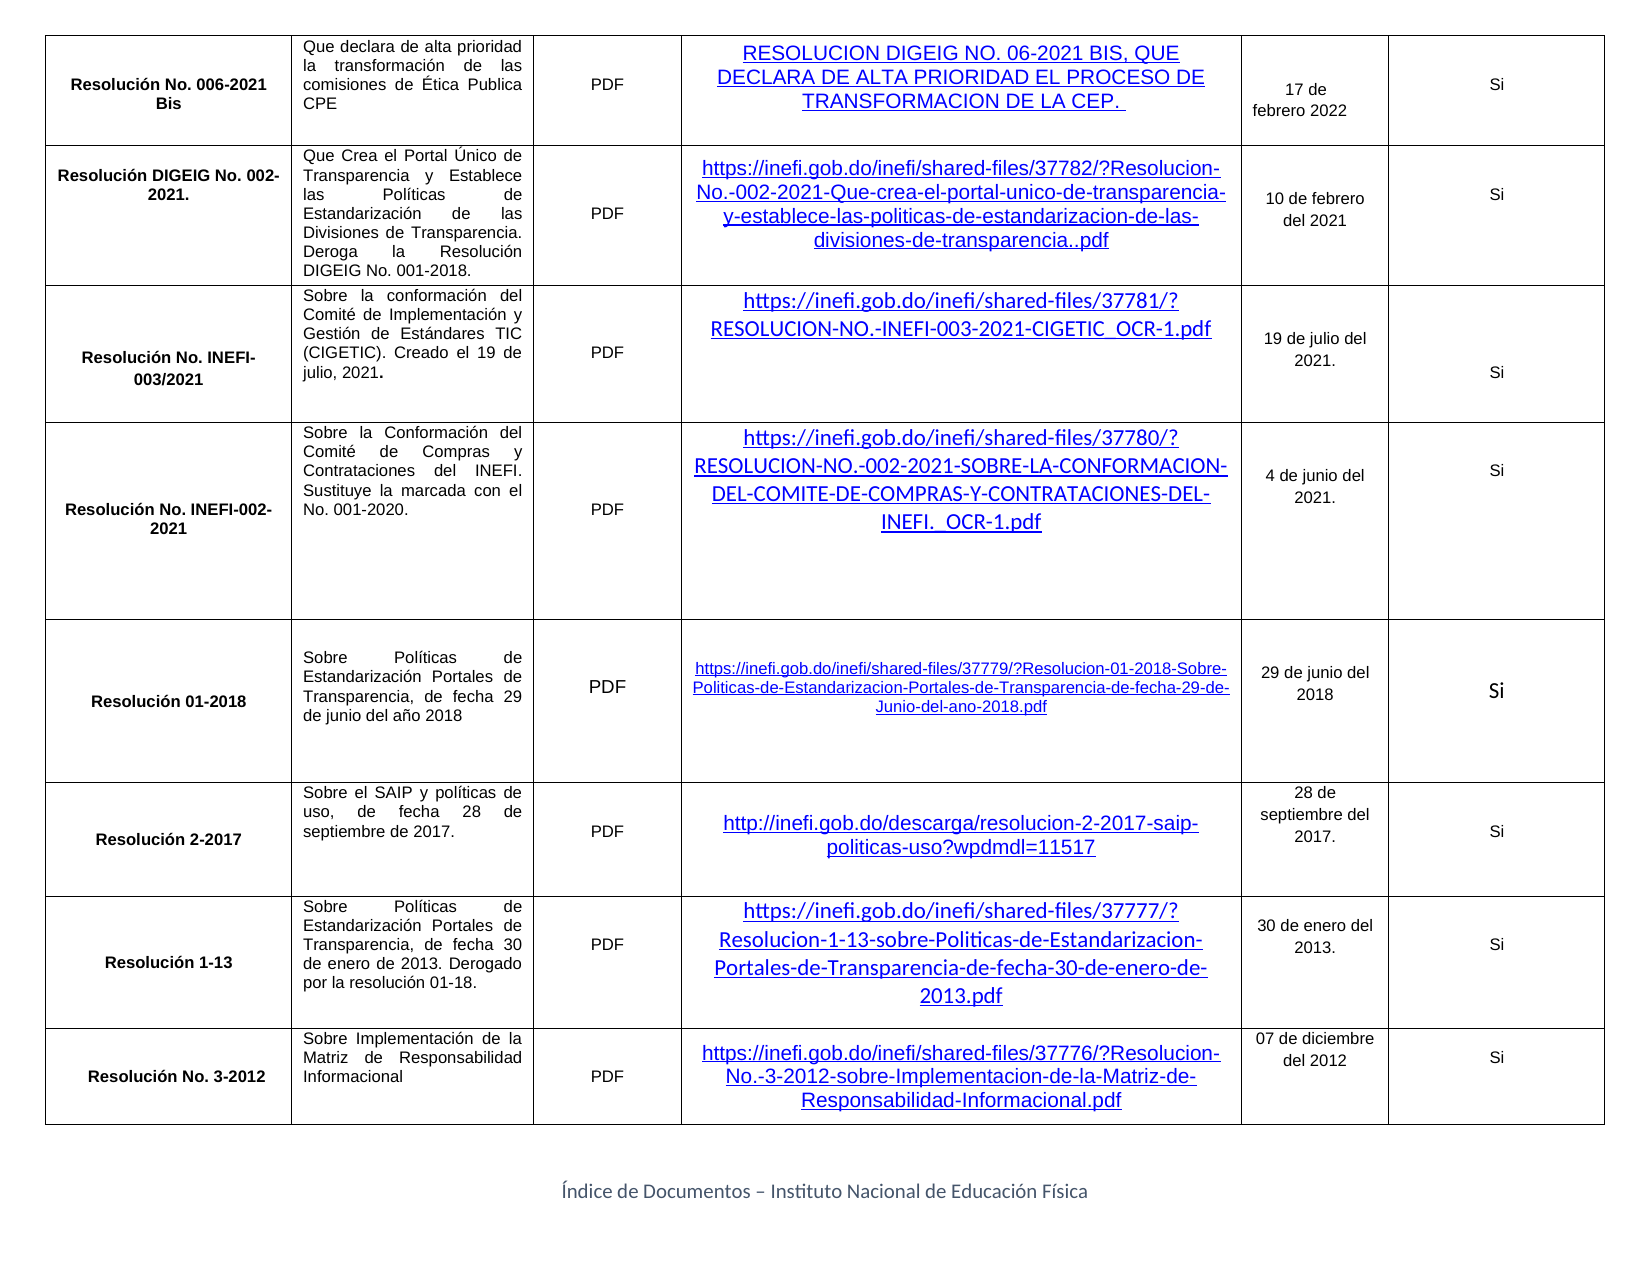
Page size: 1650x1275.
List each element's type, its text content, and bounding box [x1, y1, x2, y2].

table_cell Si [1389, 286, 1604, 422]
table_cell Resolución No. INEFI-003/2021 [46, 286, 291, 422]
table_cell Sobre Políticas de Estandarización Portales de Transparencia, de fecha 29 de junio del año 2018 [292, 620, 533, 782]
table_cell Que declara de alta prioridad la transformación de las comisiones de Ética Publica CPE [292, 36, 533, 145]
table_cell Sobre la Conformación del Comité de Compras y Contrataciones del INEFI. Sustituye la marcada con el No. 001-2020. [292, 423, 533, 619]
table_cell PDF [534, 286, 681, 422]
table_cell PDF [534, 620, 681, 782]
table_cell PDF [534, 783, 681, 896]
table_cell Sobre el SAIP y políticas de uso, de fecha 28 de septiembre de 2017. [292, 783, 533, 896]
table_cell 10 de febrero del 2021 [1242, 146, 1388, 285]
table_cell https://inefi.gob.do/inefi/shared-files/37779/?Resolucion-01-2018-Sobre-Politicas-de-Estandarizacion-Portales-de-Transparencia-de-fecha-29-de-Junio-del-ano-2018.pdf [682, 620, 1241, 782]
table_cell Si [1389, 146, 1604, 285]
table_cell PDF [534, 146, 681, 285]
table_cell https://inefi.gob.do/inefi/shared-files/37780/?RESOLUCION-NO.-002-2021-SOBRE-LA-CONFORMACION-DEL-COMITE-DE-COMPRAS-Y-CONTRATACIONES-DEL-INEFI._OCR-1.pdf [682, 423, 1241, 619]
table_cell Resolución 01-2018 [46, 620, 291, 782]
table_cell Resolución 2-2017 [46, 783, 291, 896]
table_cell http://inefi.gob.do/descarga/resolucion-2-2017-saip-politicas-uso?wpdmdl=11517 [682, 783, 1241, 896]
table_cell Si [1389, 783, 1604, 896]
table_cell 17 de febrero 2022 [1242, 36, 1388, 145]
table_cell PDF [534, 897, 681, 1028]
table_cell Resolución No. INEFI-002-2021 [46, 423, 291, 619]
table_cell Resolución DIGEIG No. 002-2021. [46, 146, 291, 285]
table_cell https://inefi.gob.do/inefi/shared-files/37782/?Resolucion-No.-002-2021-Que-crea-el-portal-unico-de-transparencia-y-establece-las-politicas-de-estandarizacion-de-las-divisiones-de-transparencia..pdf [682, 146, 1241, 285]
table_cell 29 de junio del 2018 [1242, 620, 1388, 782]
table_cell PDF [534, 423, 681, 619]
table_cell Si [1389, 423, 1604, 619]
table_cell Resolución No. 006-2021 Bis [46, 36, 291, 145]
table_cell Si [1389, 620, 1604, 782]
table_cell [1242, 1029, 1388, 1124]
table_cell Resolución 1-13 [46, 897, 291, 1028]
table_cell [682, 1029, 1241, 1124]
table_cell RESOLUCION DIGEIG NO. 06-2021 BIS, QUE DECLARA DE ALTA PRIORIDAD EL PROCESO DE TRANSFORMACION DE LA CEP. [682, 36, 1241, 145]
table_cell 4 de junio del 2021. [1242, 423, 1388, 619]
table_cell https://inefi.gob.do/inefi/shared-files/37777/?Resolucion-1-13-sobre-Politicas-de-Estandarizacion-Portales-de-Transparencia-de-fecha-30-de-enero-de-2013.pdf [682, 897, 1241, 1028]
table_cell Sobre Políticas de Estandarización Portales de Transparencia, de fecha 30 de enero de 2013. Derogado por la resolución 01-18. [292, 897, 533, 1028]
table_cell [46, 1029, 291, 1124]
table_cell PDF [534, 1029, 681, 1124]
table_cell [292, 1029, 533, 1124]
table_cell PDF [534, 36, 681, 145]
table_cell Si [1389, 897, 1604, 1028]
table_cell 28 de septiembre del 2017. [1242, 783, 1388, 896]
table_cell Si [1389, 1029, 1604, 1124]
table_cell Sobre la conformación del Comité de Implementación y Gestión de Estándares TIC (CIGETIC). Creado el 19 de julio, 2021. [292, 286, 533, 422]
table_cell 19 de julio del 2021. [1242, 286, 1388, 422]
table_cell Si [1389, 36, 1604, 145]
table_cell https://inefi.gob.do/inefi/shared-files/37781/?RESOLUCION-NO.-INEFI-003-2021-CIGETIC_OCR-1.pdf [682, 286, 1241, 422]
table_cell 30 de enero del 2013. [1242, 897, 1388, 1028]
table_cell Que Crea el Portal Único de Transparencia y Establece las Políticas de Estandarización de las Divisiones de Transparencia. Deroga la Resolución DIGEIG No. 001-2018. [292, 146, 533, 285]
